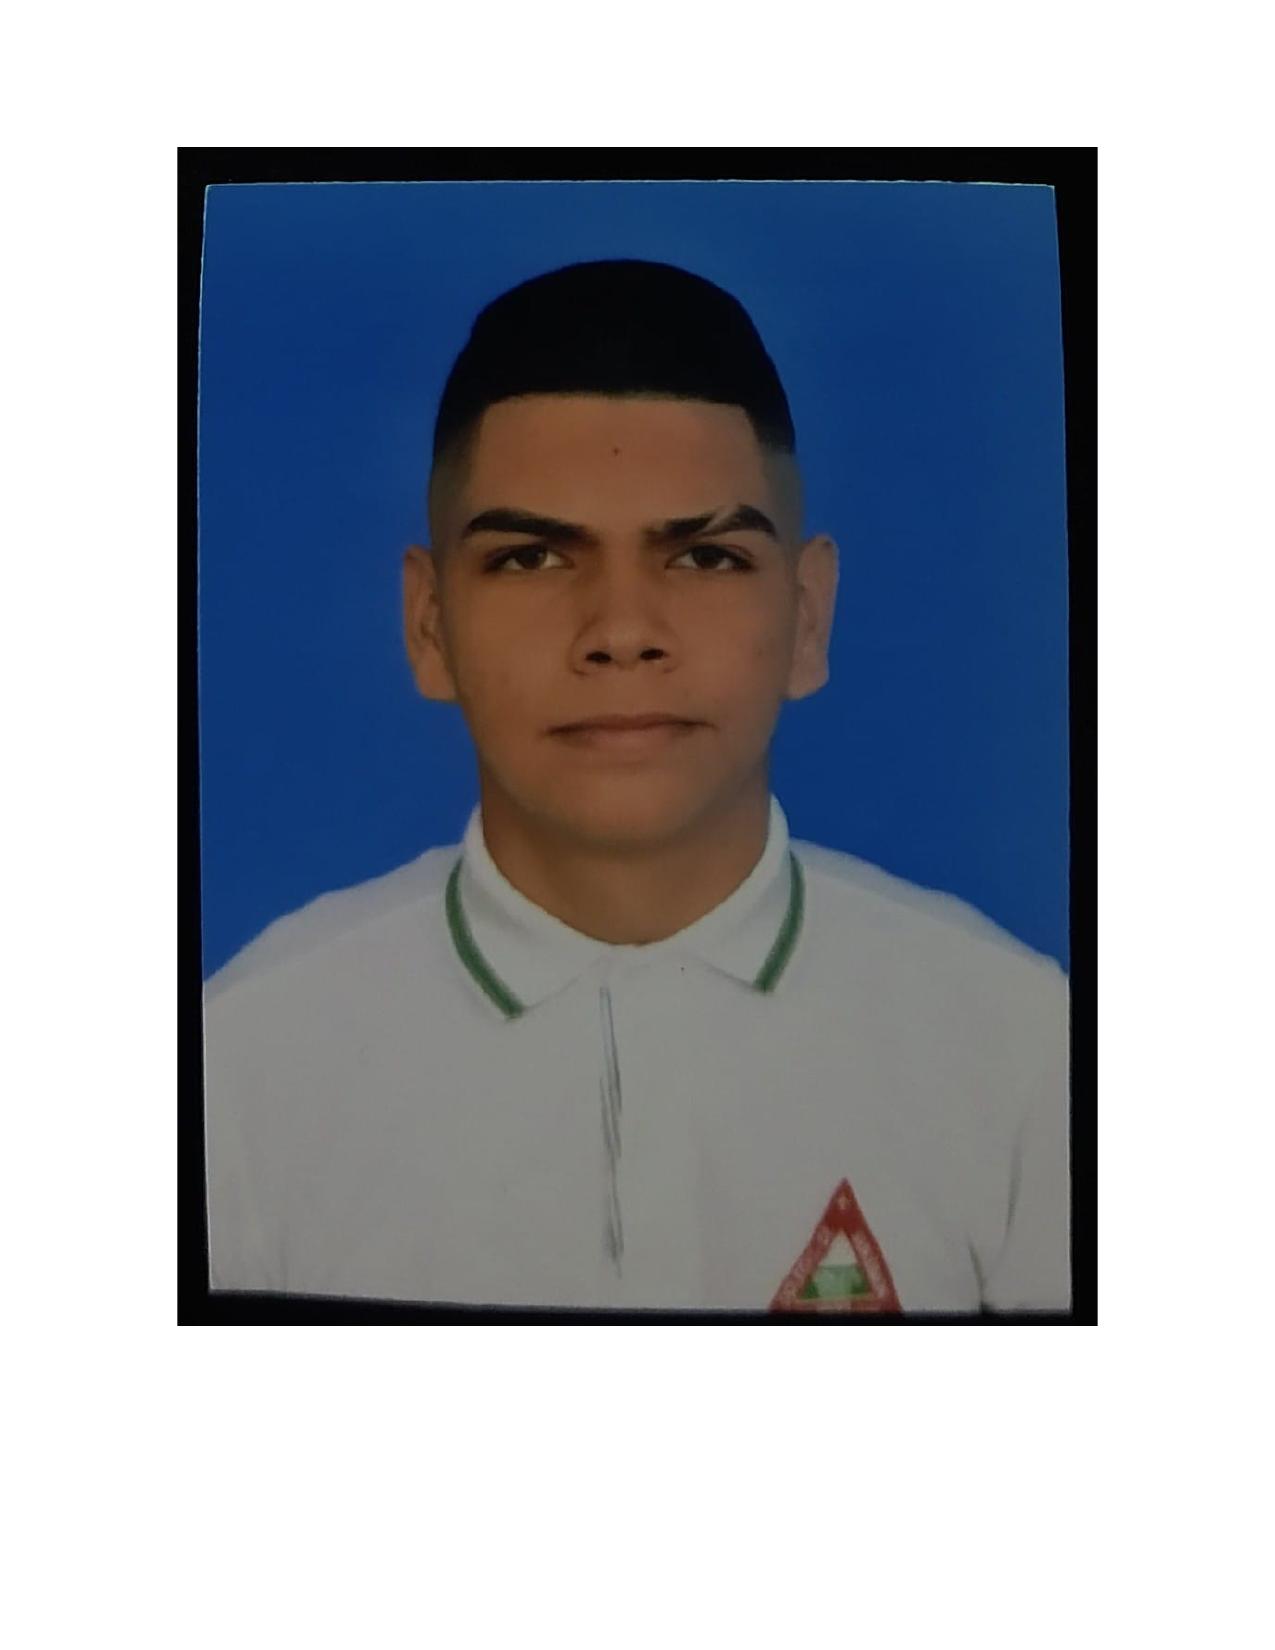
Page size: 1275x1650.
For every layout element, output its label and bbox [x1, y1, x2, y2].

picture [177, 147, 1098, 1326]
